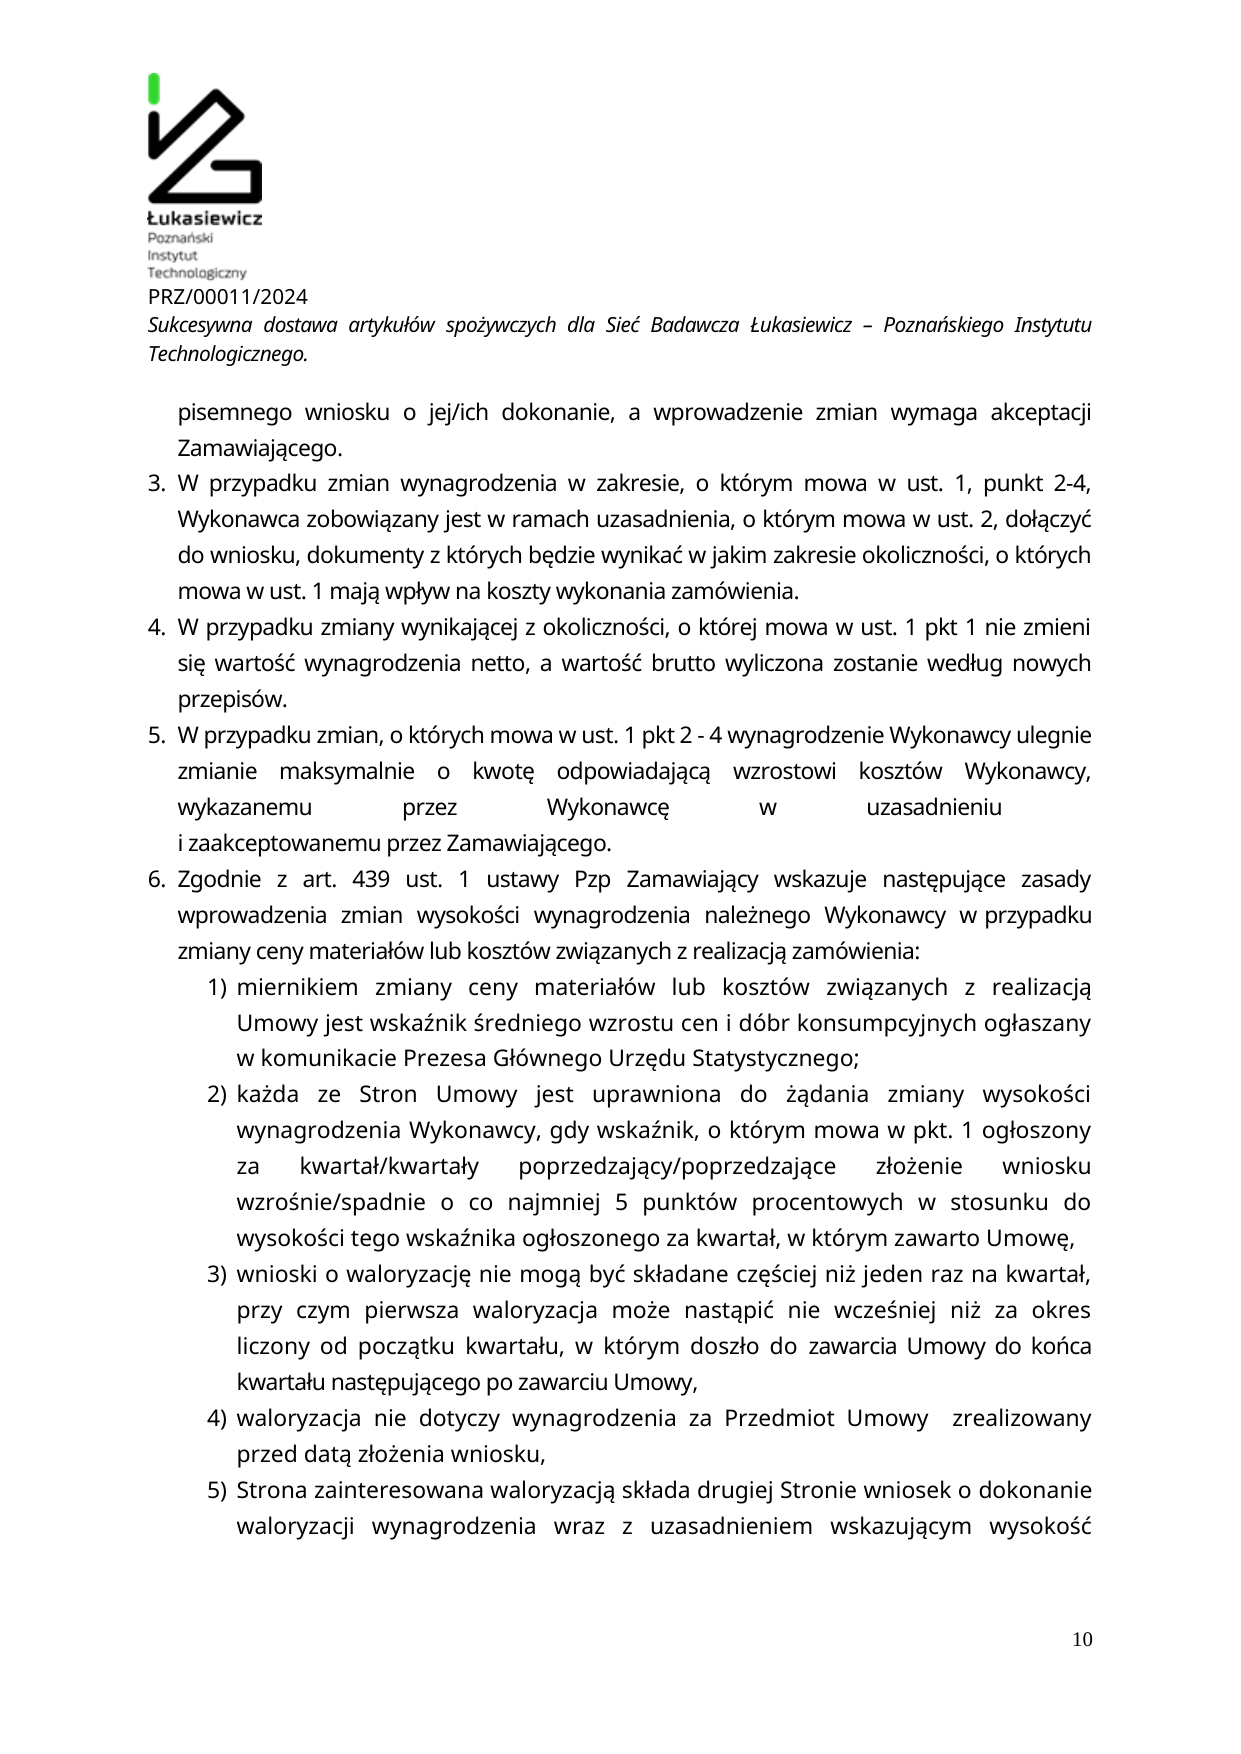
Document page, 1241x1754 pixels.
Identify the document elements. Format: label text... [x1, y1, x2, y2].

list waloryzacja nie dotyczy wynagrodzenia za Przedmiot Umowy zrealizowany przed datą złożenia wniosku, [207, 1402, 1092, 1469]
picture [147, 73, 262, 282]
list każda ze Stron Umowy jest uprawniona do żądania zmiany wysokości wynagrodzenia Wykonawcy, gdy wskaźnik, o którym mowa w pkt. 1 ogłoszony za kwartał/kwartały poprzedzający/poprzedzające złożenie wniosku wzrośnie/spadnie o co najmniej 5 punktów procentowych w stosunku do wysokości tego wskaźnika ogłoszonego za kwartał, w którym zawarto Umowę, [207, 1078, 1092, 1253]
list wnioski o waloryzację nie mogą być składane częściej niż jeden raz na kwartał, przy czym pierwsza waloryzacja może nastąpić nie wcześniej niż za okres liczony od początku kwartału, w którym doszło do zawarcia Umowy do końca kwartału następującego po zawarciu Umowy, [207, 1258, 1092, 1397]
list Zgodnie z art. 439 ust. 1 ustawy Pzp Zamawiający wskazuje następujące zasady wprowadzenia zmian wysokości wynagrodzenia należnego Wykonawcy w przypadku zmiany ceny materiałów lub kosztów związanych z realizacją zamówienia: [148, 863, 1092, 966]
list miernikiem zmiany ceny materiałów lub kosztów związanych z realizacją Umowy jest wskaźnik średniego wzrostu cen i dóbr konsumpcyjnych ogłaszany w komunikacie Prezesa Głównego Urzędu Statystycznego; [207, 971, 1092, 1074]
list W przypadku zmian, o których mowa w ust. 1 pkt 2 - 4 wynagrodzenie Wykonawcy ulegnie zmianie maksymalnie o kwotę odpowiadającą wzrostowi kosztów Wykonawcy, wykazanemu przez Wykonawcę w uzasadnieniu i zaakceptowanemu przez Zamawiającego. [148, 719, 1092, 858]
list W przypadku zmian wynagrodzenia w zakresie, o którym mowa w ust. 1, punkt 2-4, Wykonawca zobowiązany jest w ramach uzasadnienia, o którym mowa w ust. 2, dołączyć do wniosku, dokumenty z których będzie wynikać w jakim zakresie okoliczności, o których mowa w ust. 1 mają wpływ na koszty wykonania zamówienia. [148, 467, 1092, 606]
list W przypadku zmiany wynikającej z okoliczności, o której mowa w ust. 1 pkt 1 nie zmieni się wartość wynagrodzenia netto, a wartość brutto wyliczona zostanie według nowych przepisów. [148, 611, 1092, 714]
